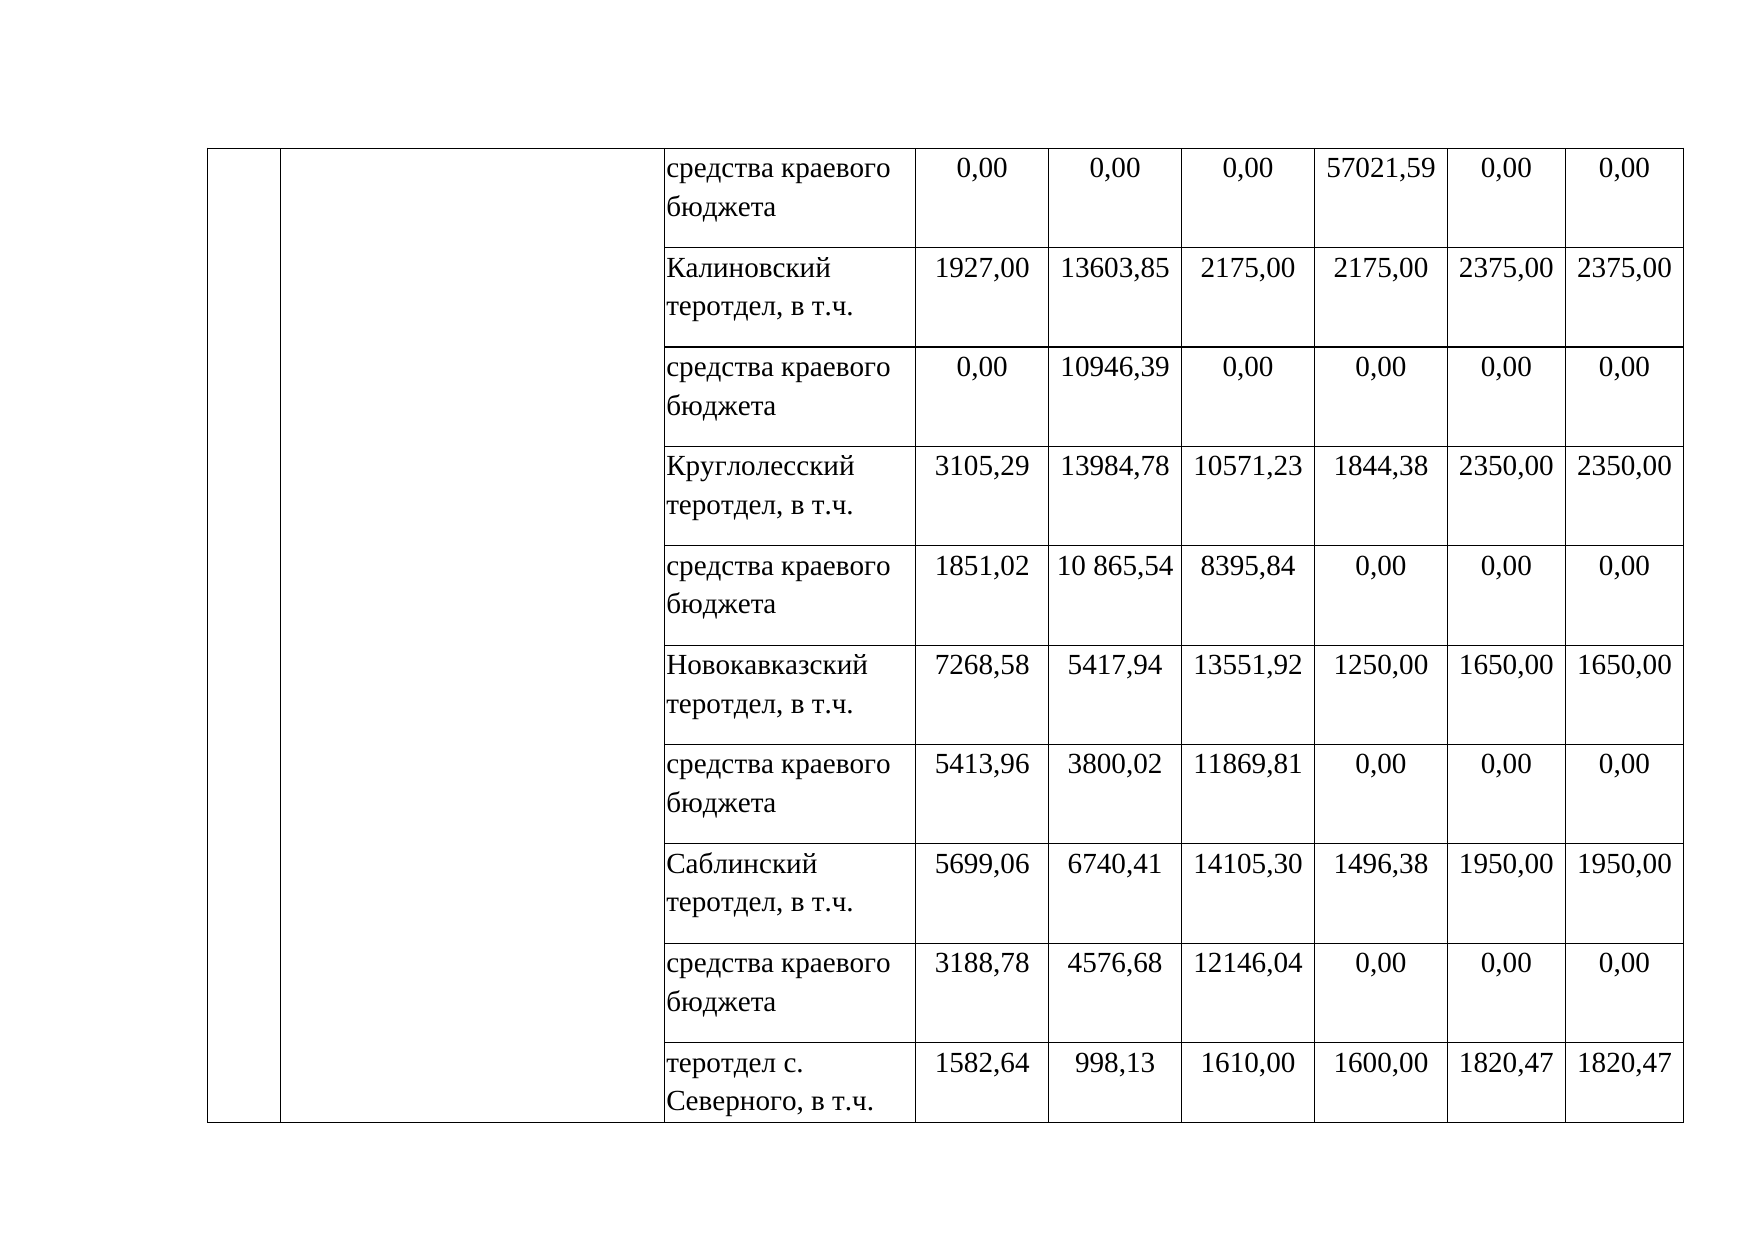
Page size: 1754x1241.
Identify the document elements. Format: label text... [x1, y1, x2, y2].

table_cell 1851,02 [916, 546, 1048, 644]
table_cell 5699,06 [916, 844, 1048, 943]
table_cell 0,00 [1448, 149, 1565, 247]
table_cell 57021,59 [1315, 149, 1447, 247]
table_cell Круглолесский теротдел, в т.ч. [665, 447, 915, 545]
table_cell 4576,68 [1049, 944, 1181, 1042]
table_cell Новокавказский теротдел, в т.ч. [665, 646, 915, 744]
table_cell 11869,81 [1182, 745, 1314, 843]
table_cell средства краевого бюджета [665, 944, 915, 1042]
table_cell 1950,00 [1448, 844, 1565, 943]
table_cell 2350,00 [1566, 447, 1683, 545]
table_cell 0,00 [1448, 944, 1565, 1042]
table_cell 10 865,54 [1049, 546, 1181, 644]
table_cell 7268,58 [916, 646, 1048, 744]
table_cell 12146,04 [1182, 944, 1314, 1042]
table_cell 2375,00 [1566, 248, 1683, 346]
table_cell 2175,00 [1182, 248, 1314, 346]
table_cell 1600,00 [1315, 1043, 1447, 1122]
table_cell 10946,39 [1049, 348, 1181, 446]
table_cell 0,00 [1315, 745, 1447, 843]
table_cell 0,00 [916, 348, 1048, 446]
table_cell 6740,41 [1049, 844, 1181, 943]
table_cell 1950,00 [1566, 844, 1683, 943]
table_cell 1250,00 [1315, 646, 1447, 744]
table_cell 1927,00 [916, 248, 1048, 346]
table_cell 13984,78 [1049, 447, 1181, 545]
table_cell 3188,78 [916, 944, 1048, 1042]
table_cell 13551,92 [1182, 646, 1314, 744]
table_cell 998,13 [1049, 1043, 1181, 1122]
table_cell 0,00 [1315, 546, 1447, 644]
table_cell 14105,30 [1182, 844, 1314, 943]
table_cell 0,00 [1448, 745, 1565, 843]
table_cell средства краевого бюджета [665, 348, 915, 446]
table_cell 3800,02 [1049, 745, 1181, 843]
table_cell 0,00 [1566, 944, 1683, 1042]
table_cell теротдел с. Северного, в т.ч. [665, 1043, 915, 1122]
table_cell 2175,00 [1315, 248, 1447, 346]
table_cell 1582,64 [916, 1043, 1048, 1122]
table_cell 2375,00 [1448, 248, 1565, 346]
table_cell 1650,00 [1566, 646, 1683, 744]
table_cell 0,00 [916, 149, 1048, 247]
table_cell 5417,94 [1049, 646, 1181, 744]
table_cell 1820,47 [1566, 1043, 1683, 1122]
table_cell 8395,84 [1182, 546, 1314, 644]
table_cell 13603,85 [1049, 248, 1181, 346]
table_cell 10571,23 [1182, 447, 1314, 545]
table_cell средства краевого бюджета [665, 546, 915, 644]
table_cell 1820,47 [1448, 1043, 1565, 1122]
table_cell 0,00 [1315, 944, 1447, 1042]
table_cell 0,00 [1182, 149, 1314, 247]
table_cell Саблинский теротдел, в т.ч. [665, 844, 915, 943]
table_cell 0,00 [1049, 149, 1181, 247]
table_cell 0,00 [1566, 546, 1683, 644]
table_cell 1496,38 [1315, 844, 1447, 943]
table_cell 0,00 [1448, 348, 1565, 446]
table_cell 0,00 [1566, 745, 1683, 843]
table_cell 2350,00 [1448, 447, 1565, 545]
table_cell средства краевого бюджета [665, 149, 915, 247]
table_cell 5413,96 [916, 745, 1048, 843]
table_cell 0,00 [1448, 546, 1565, 644]
table_cell 0,00 [1182, 348, 1314, 446]
table_cell 1610,00 [1182, 1043, 1314, 1122]
table_cell средства краевого бюджета [665, 745, 915, 843]
table_cell 1650,00 [1448, 646, 1565, 744]
table_cell 0,00 [1566, 149, 1683, 247]
table_cell 1844,38 [1315, 447, 1447, 545]
table_cell Калиновский теротдел, в т.ч. [665, 248, 915, 346]
table_cell 3105,29 [916, 447, 1048, 545]
table_cell 0,00 [1566, 348, 1683, 446]
table_cell 0,00 [1315, 348, 1447, 446]
